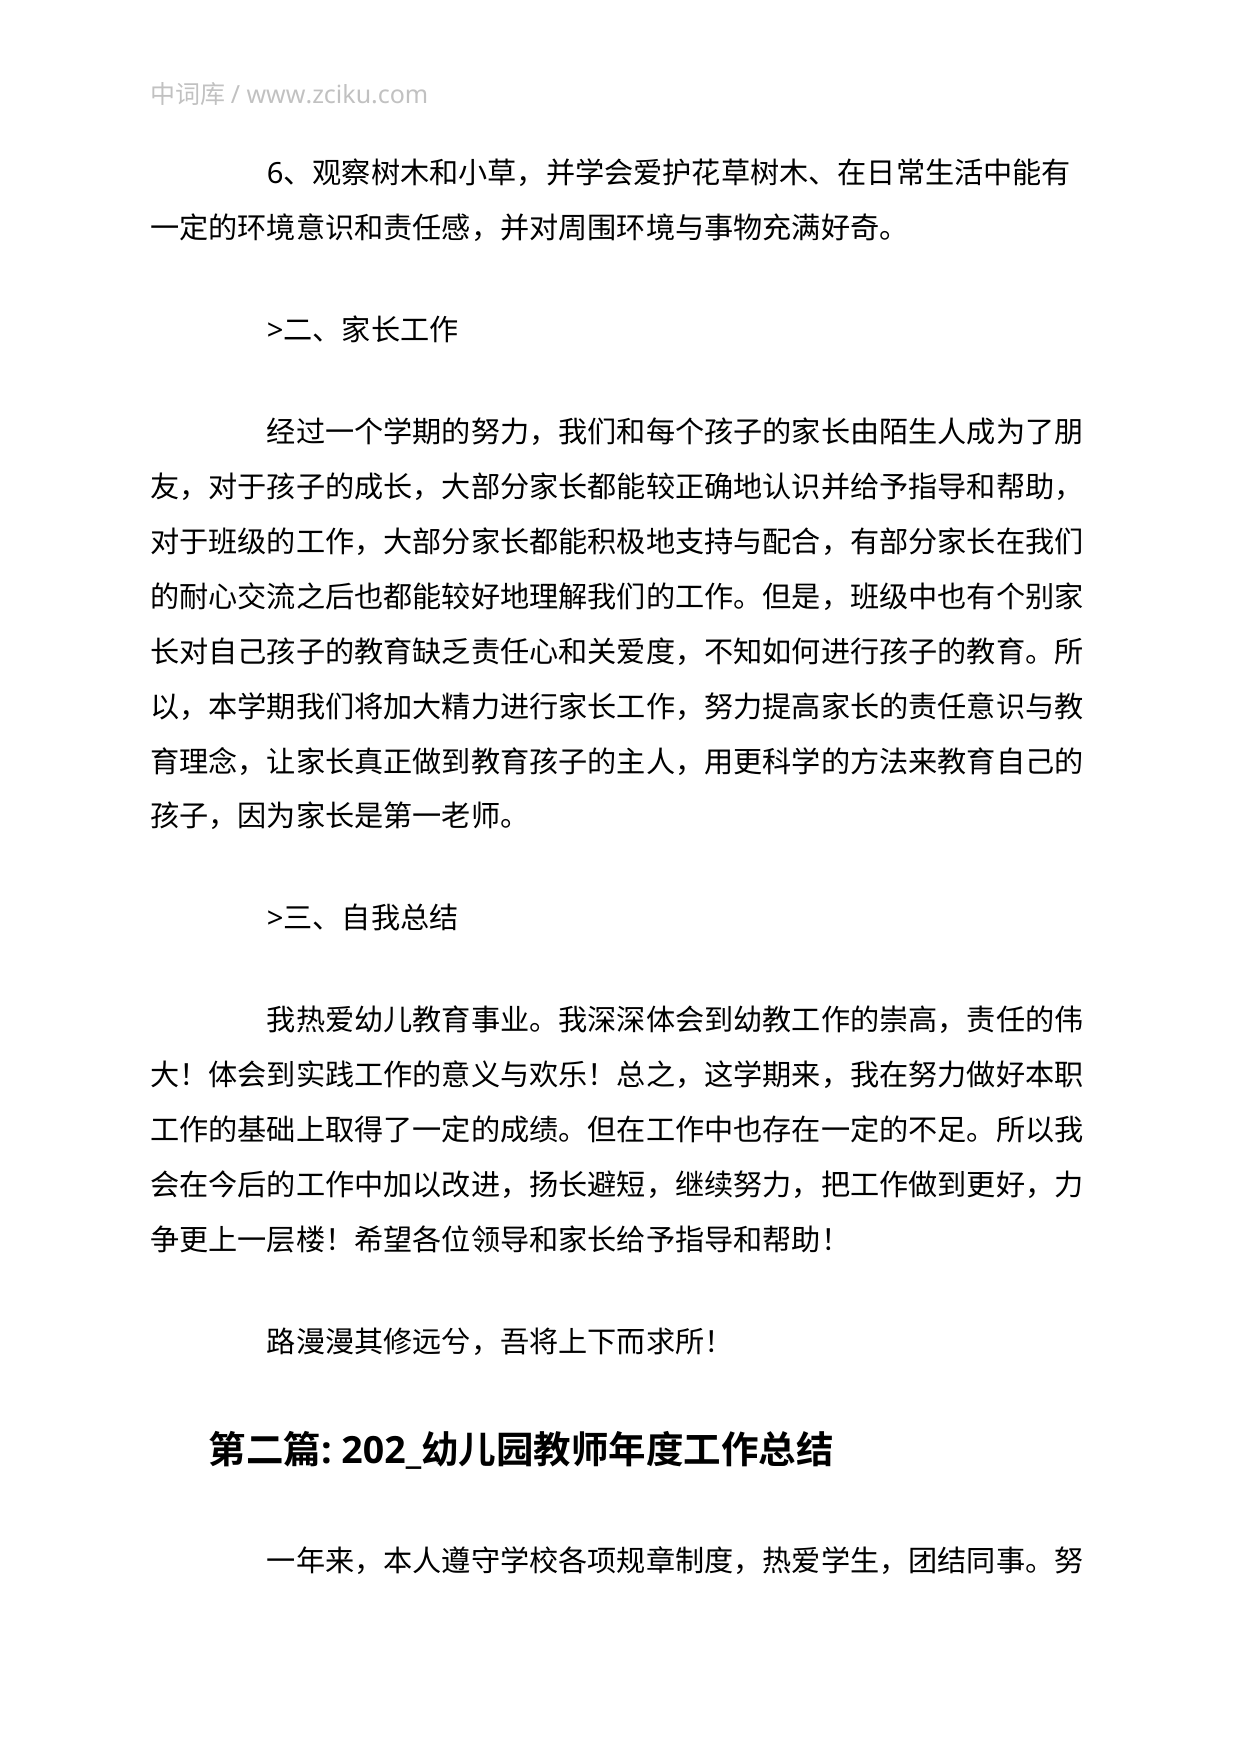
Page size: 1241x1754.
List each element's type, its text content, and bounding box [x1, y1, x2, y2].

text 路漫漫其修远兮，吾将上下而求所！ [150, 1318, 1090, 1360]
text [150, 1537, 1090, 1580]
text >二、家长工作 [150, 307, 1090, 349]
text 6、观察树木和小草，并学会爱护花草树木、在日常生活中能有一定的环境意识和责任感，并对周围环境与事物充满好奇。 [150, 150, 1090, 247]
text >三、自我总结 [150, 895, 1090, 937]
text 第二篇: 202_幼儿园教师年度工作总结 [150, 1420, 1090, 1474]
text 经过一个学期的努力，我们和每个孩子的家长由陌生人成为了朋友，对于孩子的成长，大部分家长都能较正确地认识并给予指导和帮助，对于班级的工作，大部分家长都能积极地支持与配合，有部分家长在我们的耐心交流之后也都能较好地理解我们的工作。但是，班级中也有个别家长对自己孩子的教育缺乏责任心和关爱度，不知如何进行孩子的教育。所以，本学期我们将加大精力进行家长工作，努力提高家长的责任意识与教育理念，让家长真正做到教育孩子的主人，用更科学的方法来教育自己的孩子，因为家长是第一老师。 [150, 409, 1090, 835]
text 我热爱幼儿教育事业。我深深体会到幼教工作的崇高，责任的伟大！体会到实践工作的意义与欢乐！总之，这学期来，我在努力做好本职工作的基础上取得了一定的成绩。但在工作中也存在一定的不足。所以我会在今后的工作中加以改进，扬长避短，继续努力，把工作做到更好，力争更上一层楼！希望各位领导和家长给予指导和帮助！ [150, 997, 1090, 1259]
